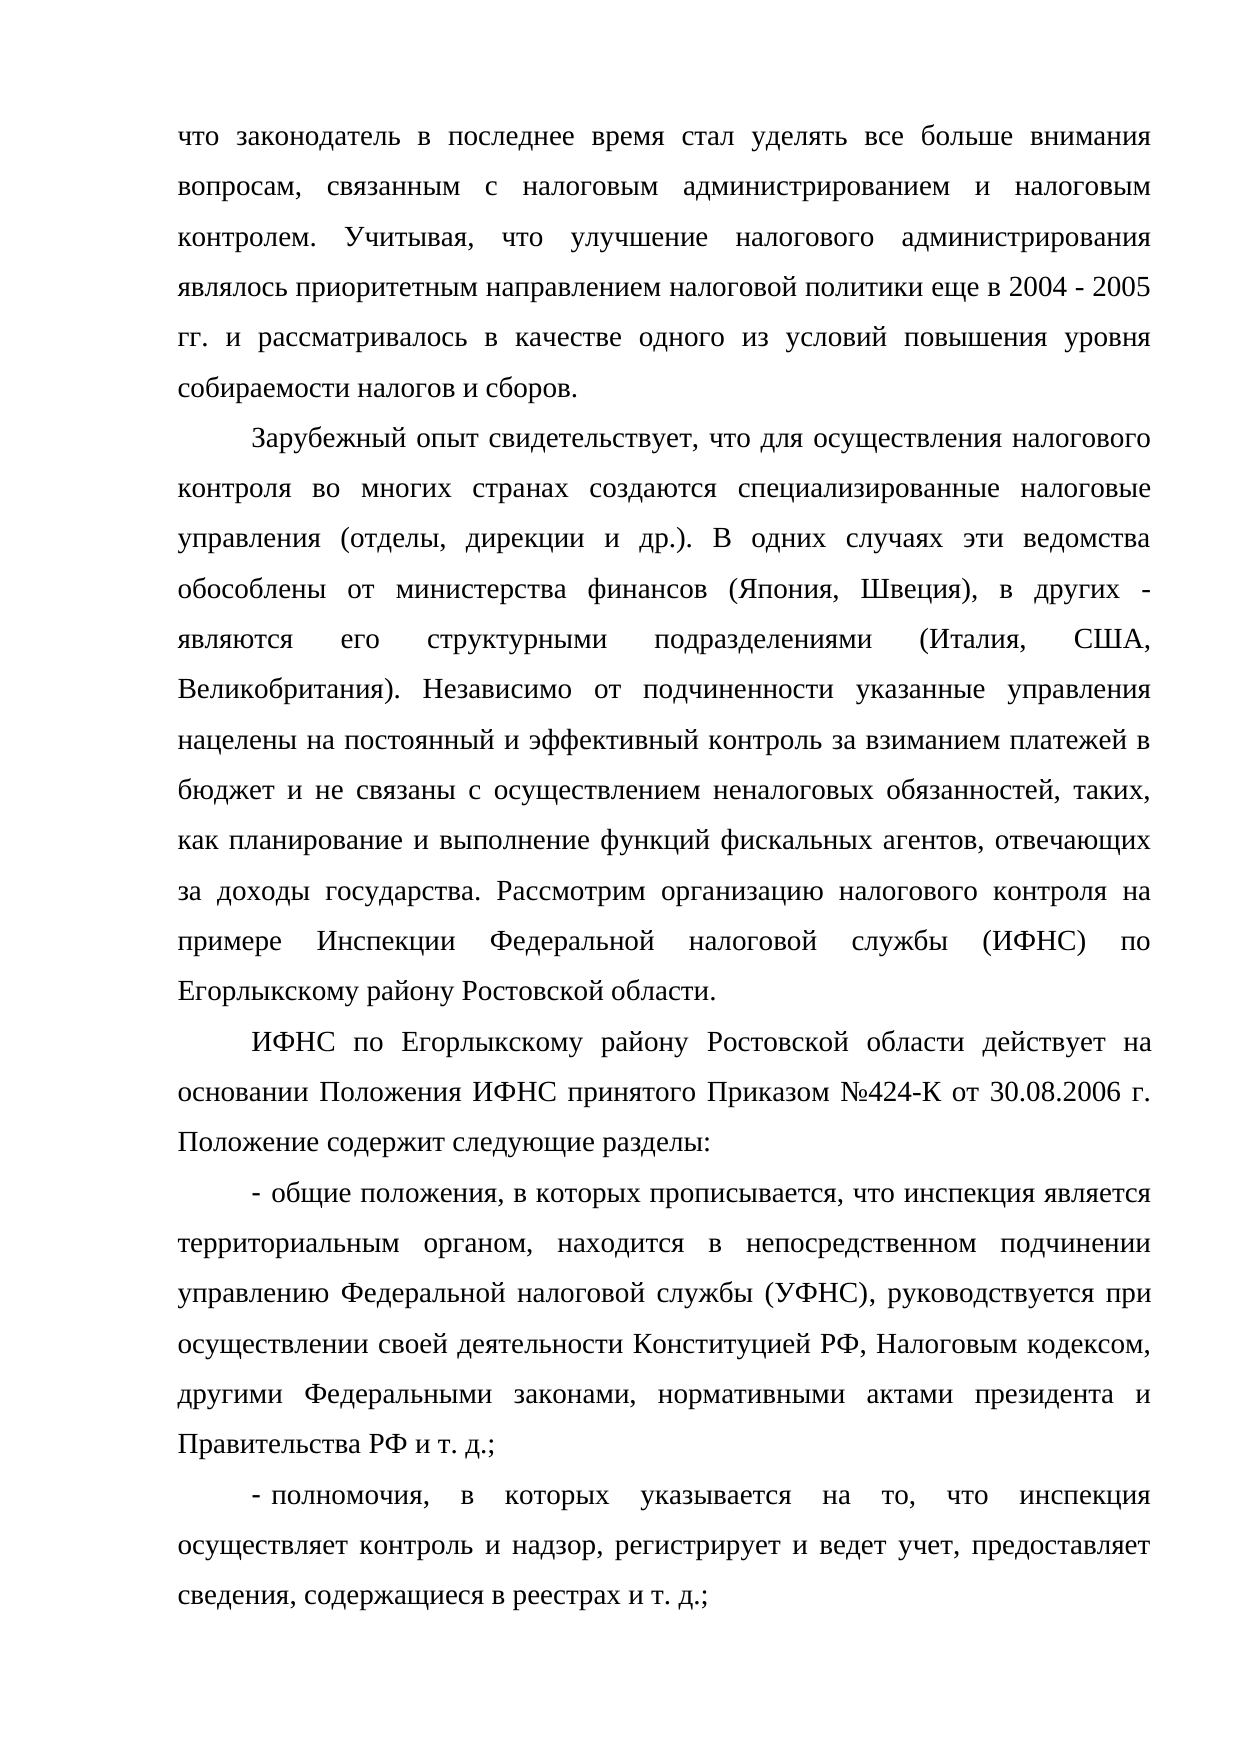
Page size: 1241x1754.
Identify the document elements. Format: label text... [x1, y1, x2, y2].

text Зарубежный опыт свидетельствует, что для осуществления налогового контроля во многих странах создаются специализированные налоговые управления (отделы, дирекции и др.). В одних случаях эти ведомства обособлены от министерства финансов (Япония, Швеция), в других - являются его структурными подразделениями (Италия, США, Великобритания). Независимо от подчиненности указанные управления нацелены на постоянный и эффективный контроль за взиманием платежей в бюджет и не связаны с осуществлением неналоговых обязанностей, таких, как планирование и выполнение функций фискальных агентов, отвечающих за доходы государства. Рассмотрим организацию налогового контроля на примере Инспекции Федеральной налоговой службы (ИФНС) по Егорлыкскому району Ростовской области. [177, 420, 1152, 1007]
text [177, 118, 1152, 403]
text ИФНС по Егорлыкскому району Ростовской области действует на основании Положения ИФНС принятого Приказом №424-К от 30.08.2006 г. Положение содержит следующие разделы: [177, 1024, 1152, 1158]
list полномочия, в которых указывается на то, что инспекция осуществляет контроль и надзор, регистрирует и ведет учет, предоставляет сведения, содержащиеся в реестрах и т. д.; [177, 1477, 1152, 1611]
list общие положения, в которых прописывается, что инспекция является территориальным органом, находится в непосредственном подчинении управлению Федеральной налоговой службы (УФНС), руководствуется при осуществлении своей деятельности Конституцией РФ, Налоговым кодексом, другими Федеральными законами, нормативными актами президента и Правительства РФ и т. д.; [177, 1175, 1152, 1460]
